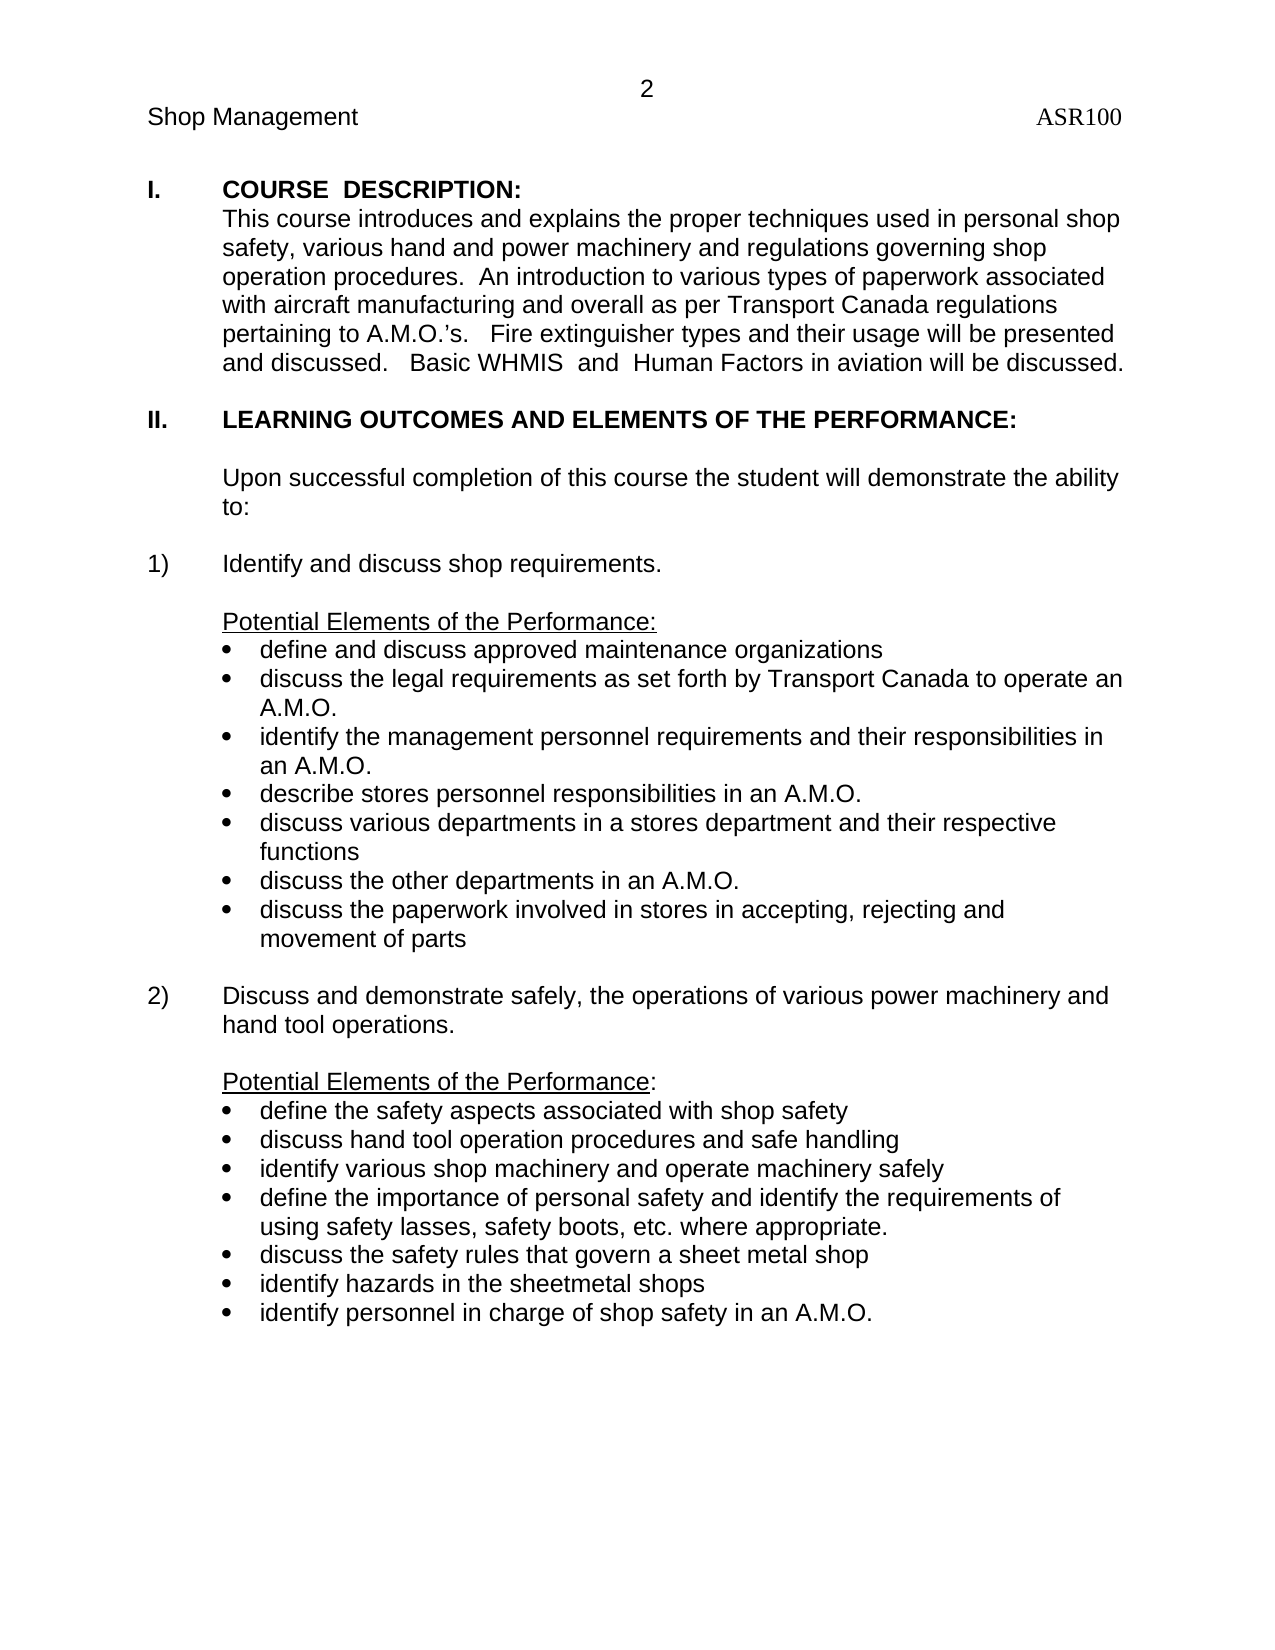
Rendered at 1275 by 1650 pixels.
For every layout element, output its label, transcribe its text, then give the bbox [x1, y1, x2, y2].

list discuss the other departments in an A.M.O. [222, 866, 1128, 895]
text 1) Identify and discuss shop requirements. [147, 549, 1128, 578]
list discuss the paperwork involved in stores in accepting, rejecting and movement of parts [222, 895, 1128, 952]
list discuss hand tool operation procedures and safe handling [222, 1125, 1128, 1154]
list identify hazards in the sheetmetal shops [222, 1269, 1128, 1298]
list identify various shop machinery and operate machinery safely [222, 1154, 1128, 1183]
list describe stores personnel responsibilities in an A.M.O. [222, 779, 1128, 808]
list discuss various departments in a stores department and their respective functions [222, 808, 1128, 866]
list identify personnel in charge of shop safety in an A.M.O. [222, 1298, 1128, 1327]
text and discussed. Basic WHMIS and Human Factors in aviation will be discussed. [147, 348, 1128, 377]
list discuss the safety rules that govern a sheet metal shop [222, 1240, 1128, 1269]
text pertaining to A.M.O.’s. Fire extinguisher types and their usage will be presented [147, 319, 1128, 348]
text Upon successful completion of this course the student will demonstrate the ability to: [222, 463, 1128, 520]
text I. COURSE DESCRIPTION: [147, 175, 1128, 204]
list define the importance of personal safety and identify the requirements of using safety lasses, safety boots, etc. where appropriate. [222, 1183, 1128, 1240]
text This course introduces and explains the proper techniques used in personal shop [147, 204, 1128, 233]
text Potential Elements of the Performance: [222, 1067, 1128, 1096]
text safety, various hand and power machinery and regulations governing shop [147, 233, 1128, 262]
text II. LEARNING OUTCOMES AND ELEMENTS OF THE PERFORMANCE: [147, 405, 1128, 434]
list define and discuss approved maintenance organizations [222, 635, 1128, 664]
text operation procedures. An introduction to various types of paperwork associated [147, 262, 1128, 290]
list identify the management personnel requirements and their responsibilities in an A.M.O. [222, 722, 1128, 779]
text 2) Discuss and demonstrate safely, the operations of various power machinery and hand tool operations. [147, 981, 1128, 1039]
text with aircraft manufacturing and overall as per Transport regulations [147, 290, 1128, 319]
list discuss the legal requirements as set forth by Transport to operate an A.M.O. [222, 664, 1128, 722]
list define the safety aspects associated with shop safety [222, 1096, 1128, 1125]
text Potential Elements of the Performance: [222, 607, 1128, 635]
